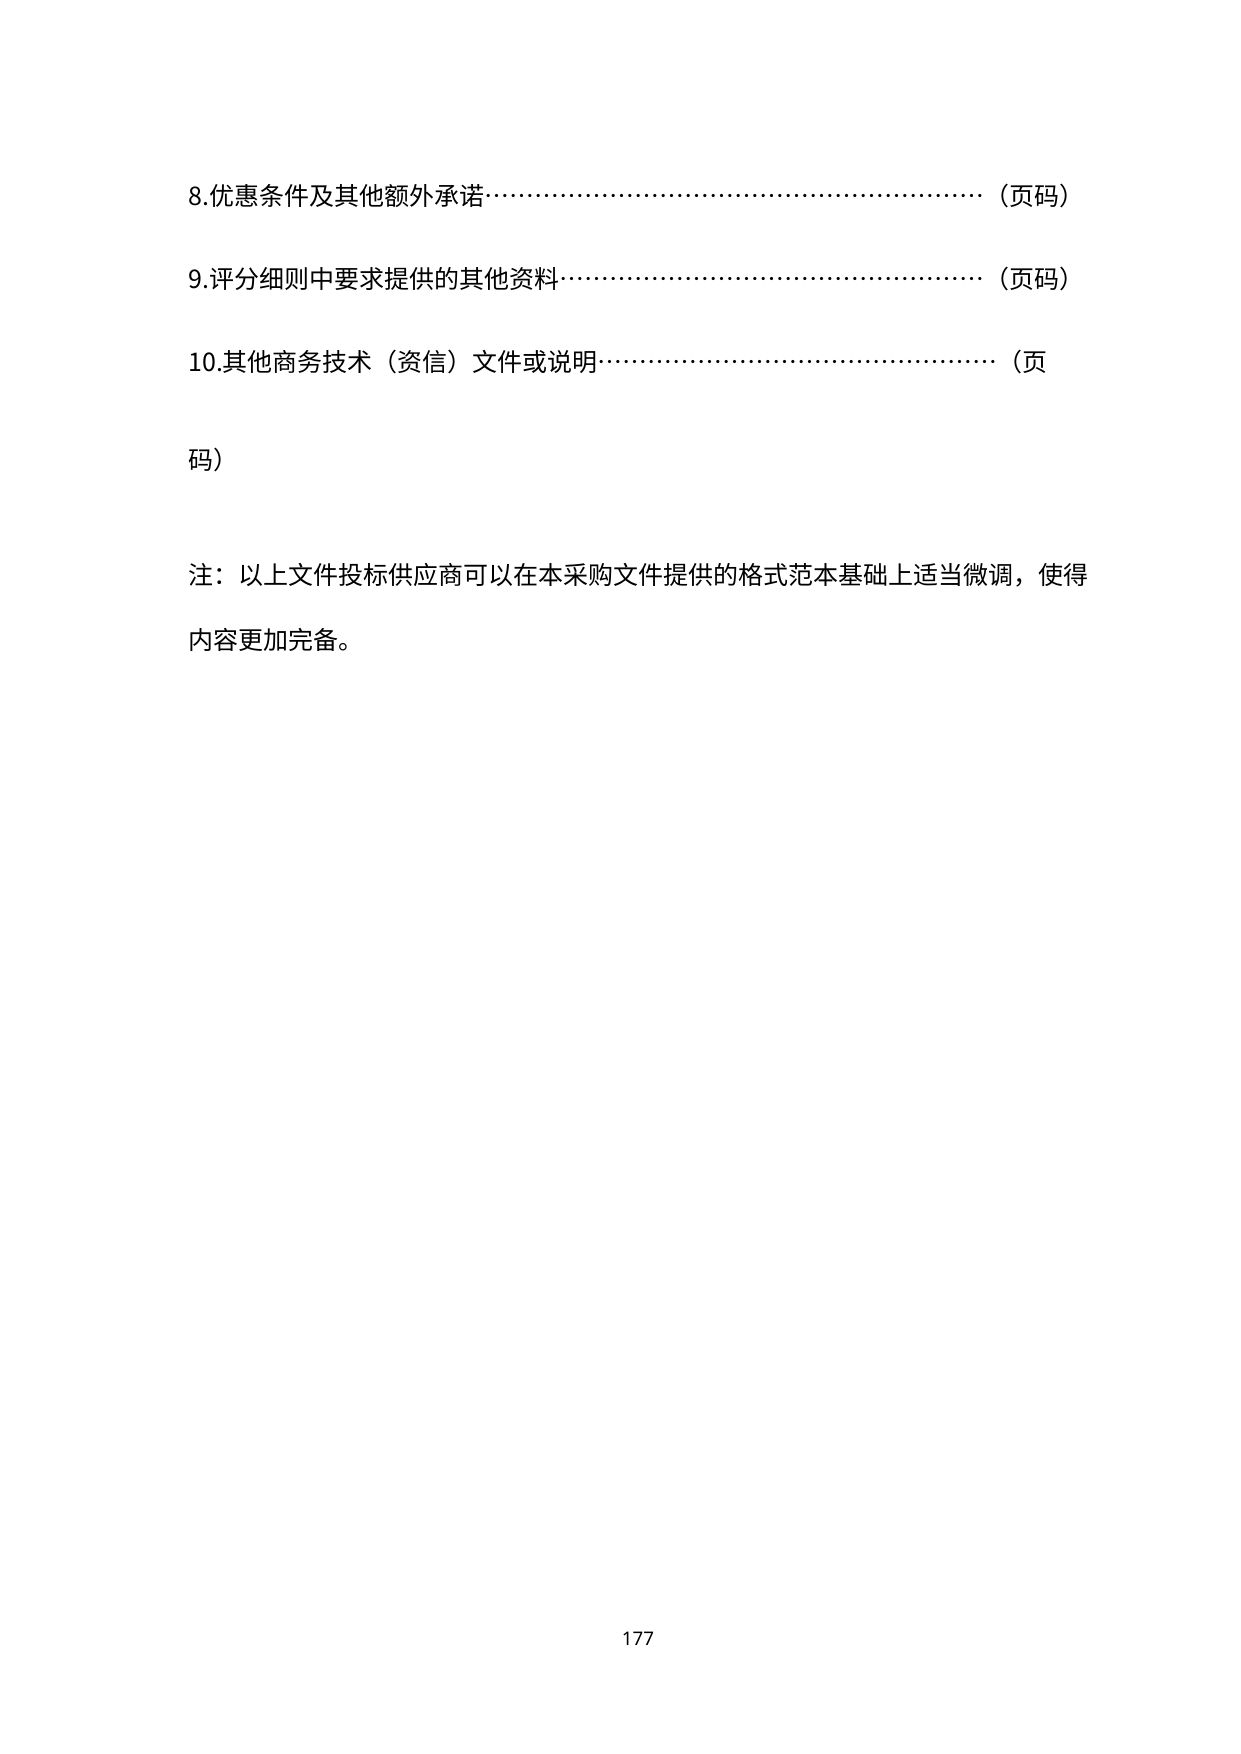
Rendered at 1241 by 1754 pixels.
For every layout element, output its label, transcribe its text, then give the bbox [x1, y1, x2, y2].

text 注：以上文件投标供应商可以在本采购文件提供的格式范本基础上适当微调，使得内容更加完备。 [188, 541, 1088, 671]
text 10.其他商务技术（资信）文件或说明…………………………………………（页码） [188, 328, 1088, 491]
text 9.评分细则中要求提供的其他资料……………………………………………（页码） [188, 245, 1088, 310]
text 8.优惠条件及其他额外承诺……………………………………………………（页码） [188, 162, 1088, 227]
